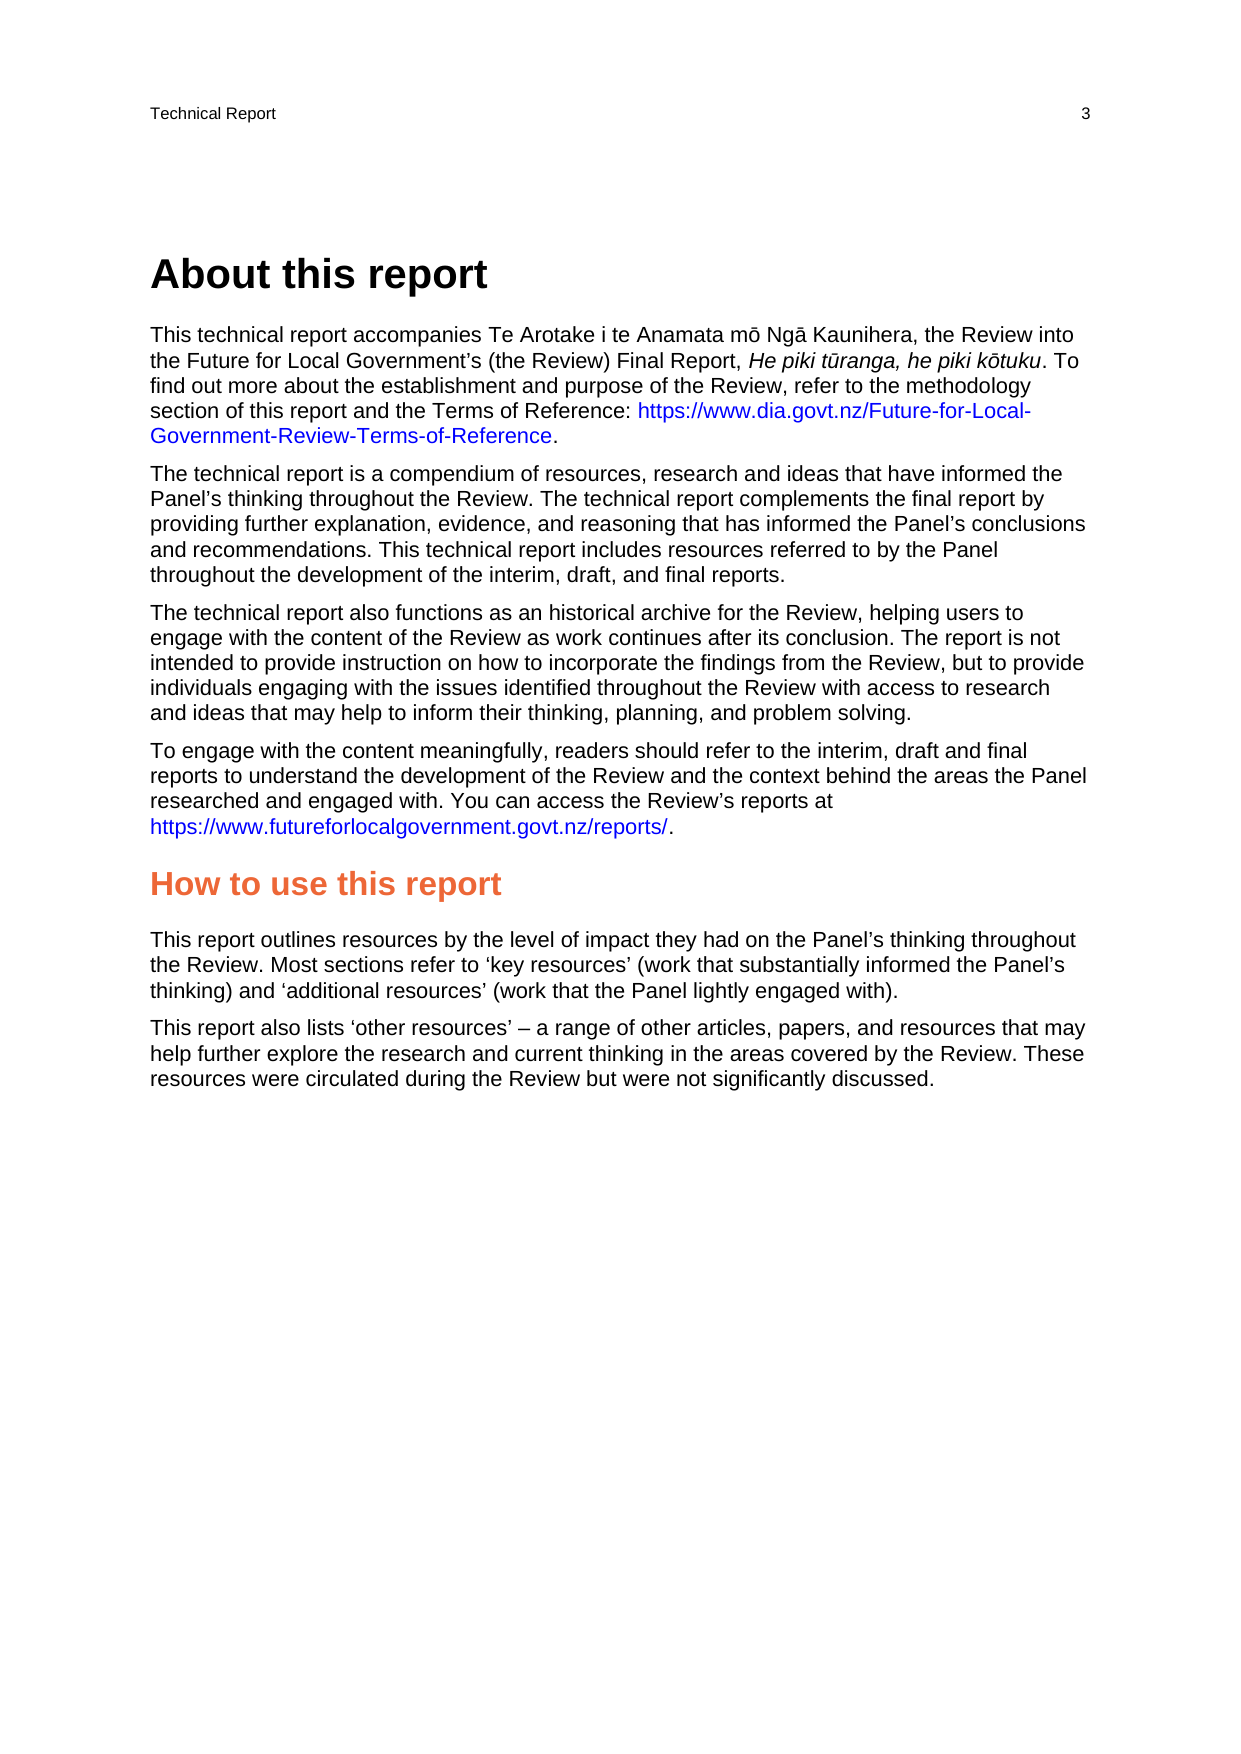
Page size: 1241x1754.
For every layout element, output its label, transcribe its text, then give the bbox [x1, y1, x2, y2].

subtitle About this report [150, 249, 1090, 297]
text This report outlines resources by the level of impact they had on the Panel’s thinking throughout the Review. Most sections refer to ‘key resources’ (work that substantially informed the Panel’s thinking) and ‘additional resources’ (work that the Panel lightly engaged with). [150, 927, 1090, 1003]
text This technical report accompanies Te Arotake i te Anamata mō Ngā Kaunihera, the Review into the Future for Local Government’s (the Review) Final Report, He piki tūranga, he piki kōtuku. To find out more about the establishment and purpose of the Review, refer to the methodology section of this report and the Terms of Reference: https://www.dia.govt.nz/Future-for-Local-Government-Review-Terms-of-Reference. [150, 322, 1090, 448]
text This report also lists ‘other resources’ – a range of other articles, papers, and resources that may help further explore the research and current thinking in the areas covered by the Review. These resources were circulated during the Review but were not significantly discussed. [150, 1015, 1090, 1091]
text To engage with the content meaningfully, readers should refer to the interim, draft and final reports to understand the development of the Review and the context behind the areas the Panel researched and engaged with. You can access the Review’s reports at https://www.futureforlocalgovernment.govt.nz/reports/. [150, 738, 1090, 839]
subtitle How to use this report [150, 864, 1090, 902]
text The technical report is a compendium of resources, research and ideas that have informed the Panel’s thinking throughout the Review. The technical report complements the final report by providing further explanation, evidence, and reasoning that has informed the Panel’s conclusions and recommendations. This technical report includes resources referred to by the Panel throughout the development of the interim, draft, and final reports. [150, 461, 1090, 587]
text The technical report also functions as an historical archive for the Review, helping users to engage with the content of the Review as work continues after its conclusion. The report is not intended to provide instruction on how to incorporate the findings from the Review, but to provide individuals engaging with the issues identified throughout the Review with access to research and ideas that may help to inform their thinking, planning, and problem solving. [150, 599, 1090, 725]
